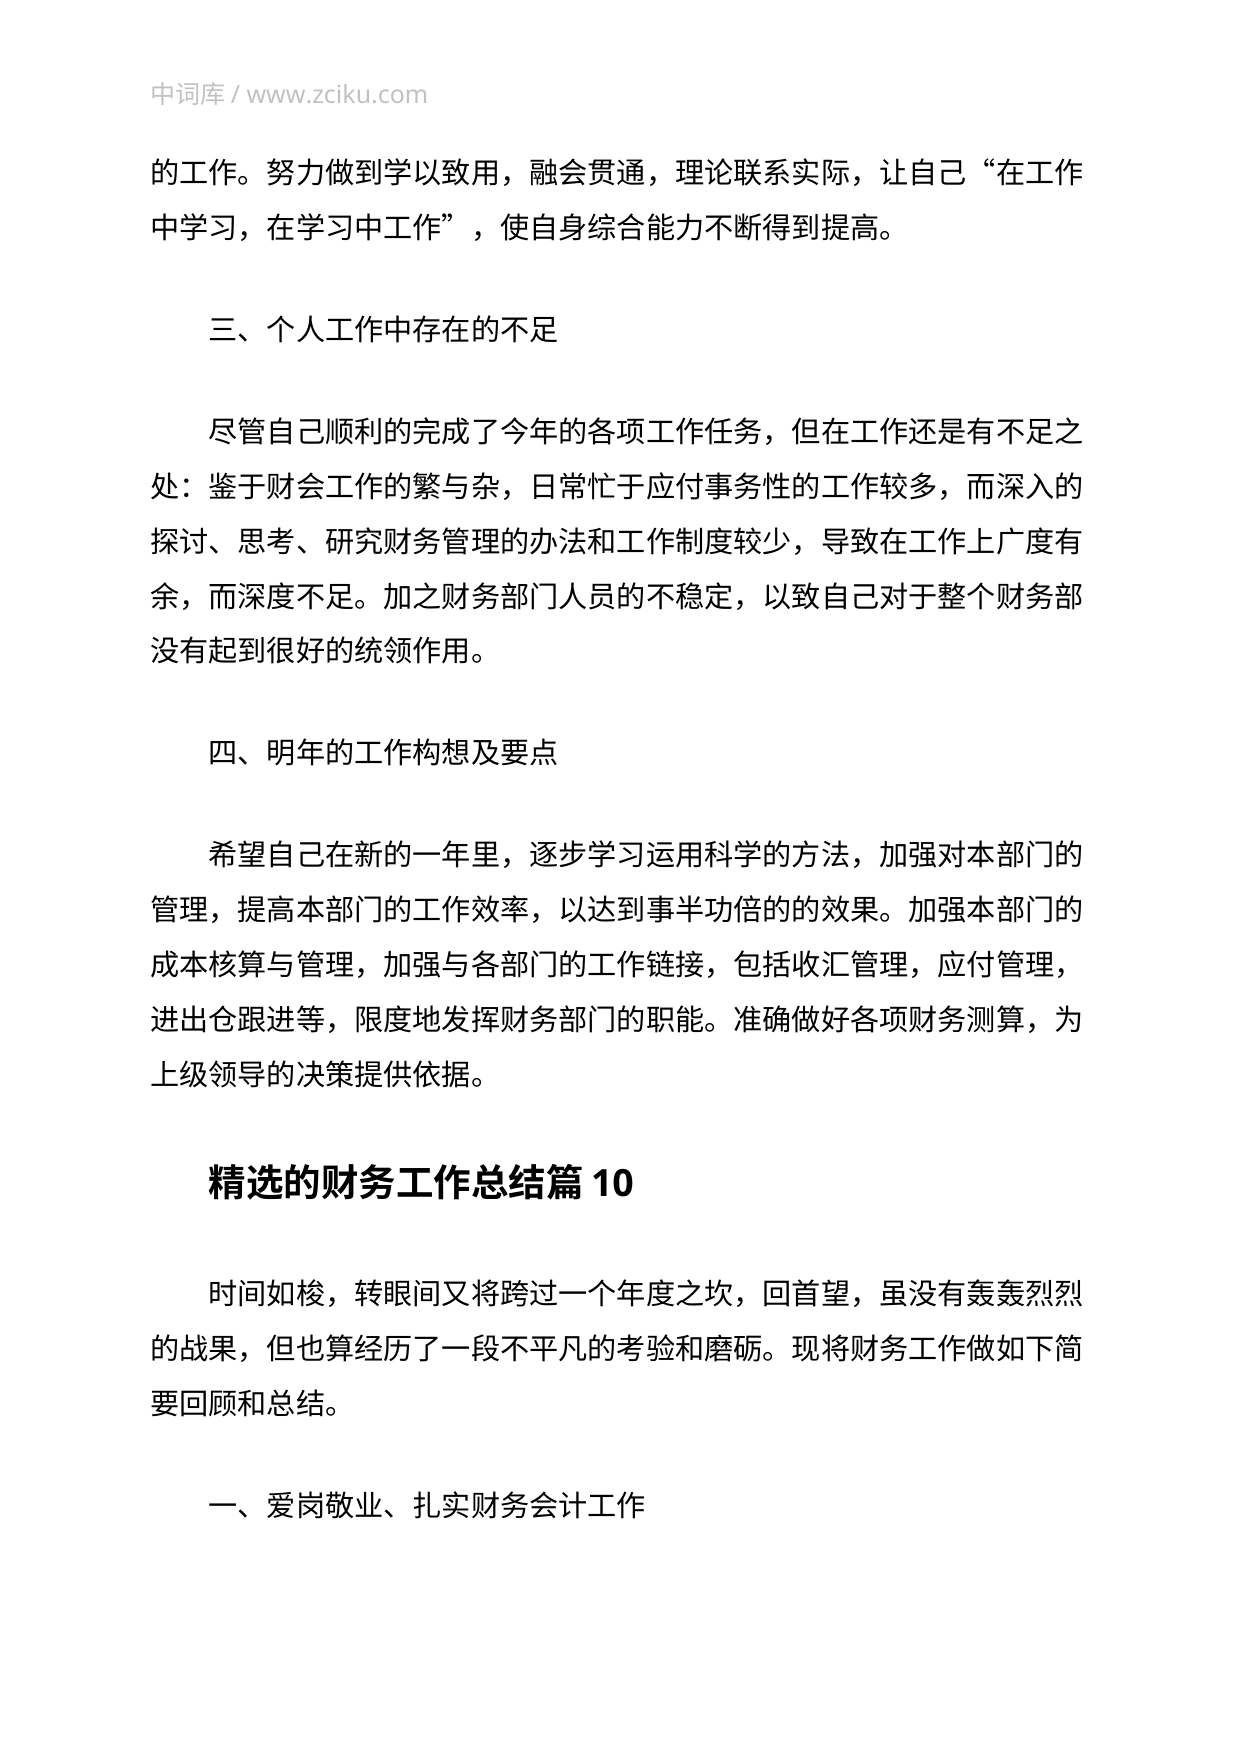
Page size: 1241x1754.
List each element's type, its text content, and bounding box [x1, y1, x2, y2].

text 四、明年的工作构想及要点 [150, 730, 1090, 772]
text 一、爱岗敬业、扎实财务会计工作 [150, 1482, 1090, 1524]
text 希望自己在新的一年里，逐步学习运用科学的方法，加强对本部门的管理，提高本部门的工作效率，以达到事半功倍的的效果。加强本部门的成本核算与管理，加强与各部门的工作链接，包括收汇管理，应付管理，进出仓跟进等，限度地发挥财务部门的职能。准确做好各项财务测算，为上级领导的决策提供依据。 [150, 832, 1090, 1093]
text 时间如梭，转眼间又将跨过一个年度之坎，回首望，虽没有轰轰烈烈的战果，但也算经历了一段不平凡的考验和磨砺。现将财务工作做如下简要回顾和总结。 [150, 1271, 1090, 1423]
text 尽管自己顺利的完成了今年的各项工作任务，但在工作还是有不足之处：鉴于财会工作的繁与杂，日常忙于应付事务性的工作较多，而深入的探讨、思考、研究财务管理的办法和工作制度较少，导致在工作上广度有余，而深度不足。加之财务部门人员的不稳定，以致自己对于整个财务部没有起到很好的统领作用。 [150, 408, 1090, 670]
text 精选的财务工作总结篇10 [150, 1153, 1090, 1207]
text 三、个人工作中存在的不足 [150, 307, 1090, 349]
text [150, 150, 1090, 247]
